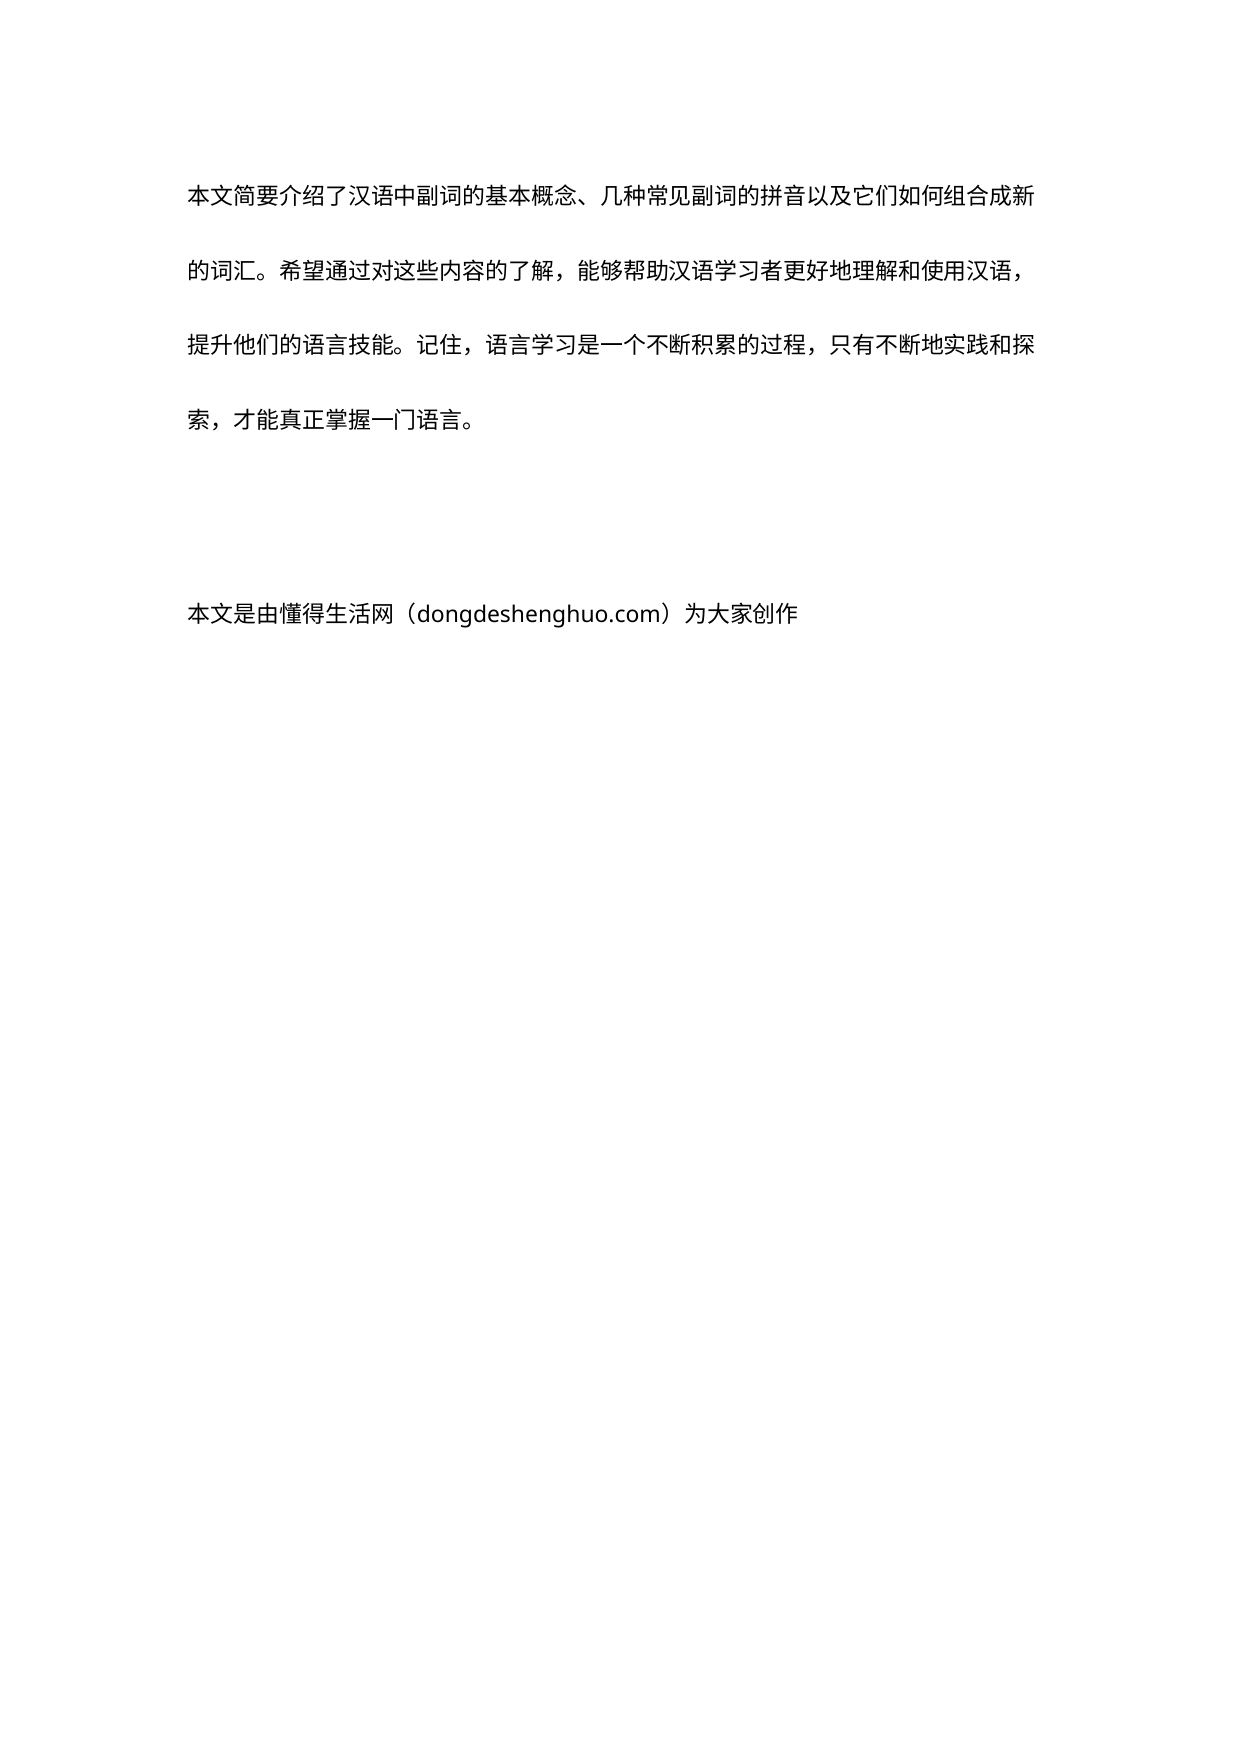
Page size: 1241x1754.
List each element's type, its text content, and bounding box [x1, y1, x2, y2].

text 本文是由懂得生活网（dongdeshenghuo.com）为大家创作 [187, 580, 1053, 645]
text 本文简要介绍了汉语中副词的基本概念、几种常见副词的拼音以及它们如何组合成新的词汇。希望通过对这些内容的了解，能够帮助汉语学习者更好地理解和使用汉语，提升他们的语言技能。记住，语言学习是一个不断积累的过程，只有不断地实践和探索，才能真正掌握一门语言。 [187, 162, 1053, 451]
